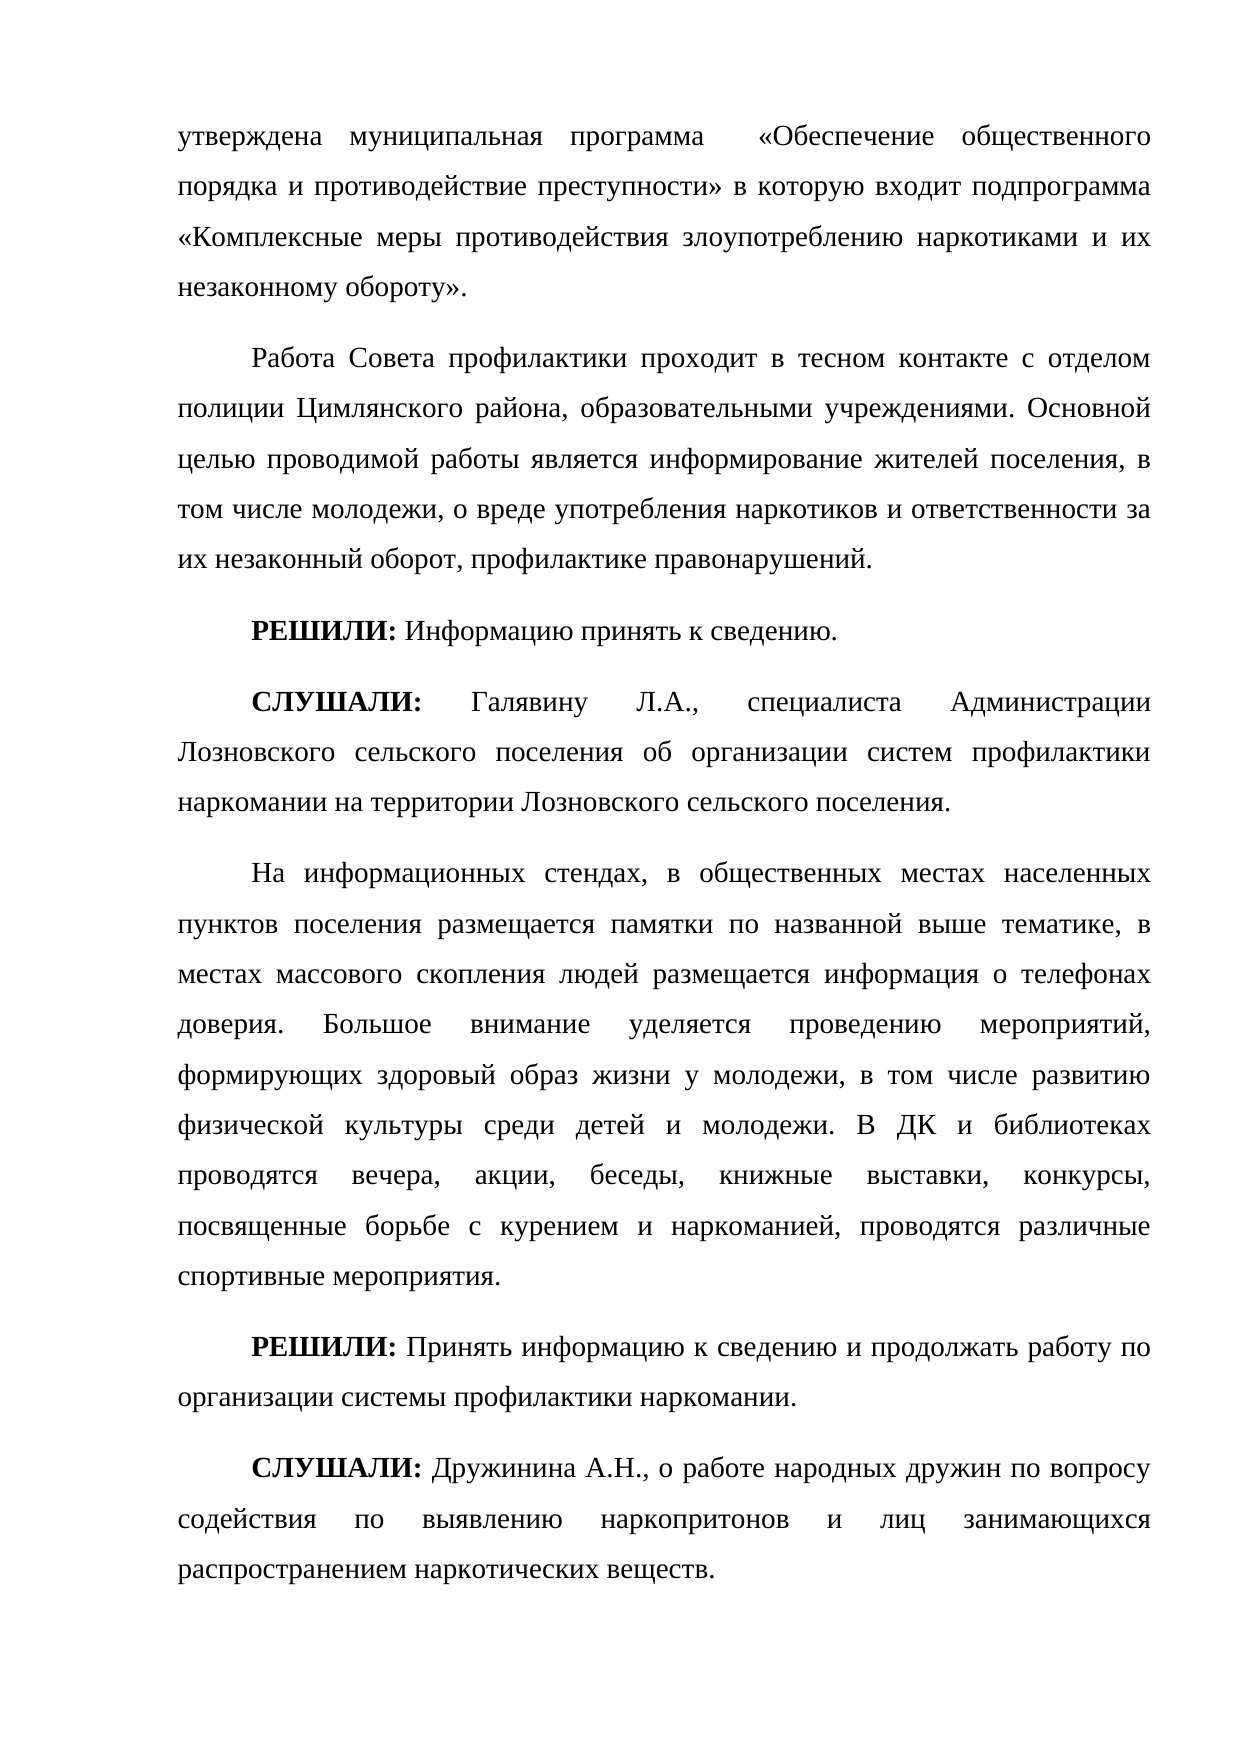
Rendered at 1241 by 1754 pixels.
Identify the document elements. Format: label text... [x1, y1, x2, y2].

text СЛУШАЛИ: Галявину Л.А., специалиста Администрации Лозновского сельского поселения об организации систем профилактики наркомании на территории Лозновского сельского поселения. [177, 684, 1152, 818]
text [177, 118, 1152, 303]
text На информационных стендах, в общественных местах населенных пунктов поселения размещается памятки по названной выше тематике, в местах массового скопления людей размещается информация о телефонах доверия. Большое внимание уделяется проведению мероприятий, формирующих здоровый образ жизни у молодежи, в том числе развитию физической культуры среди детей и молодежи. В ДК и библиотеках проводятся вечера, акции, беседы, книжные выставки, конкурсы, посвященные борьбе с курением и наркоманией, проводятся различные спортивные мероприятия. [177, 856, 1152, 1292]
text Работа Совета профилактики проходит в тесном контакте с отделом полиции Цимлянского района, образовательными учреждениями. Основной целью проводимой работы является информирование жителей поселения, в том числе молодежи, о вреде употребления наркотиков и ответственности за их незаконный оборот, профилактике правонарушений. [177, 340, 1152, 575]
text РЕШИЛИ: Информацию принять к сведению. [177, 613, 1152, 646]
text СЛУШАЛИ: Дружинина А.Н., о работе народных дружин по вопросу содействия по выявлению наркопритонов и лиц занимающихся распространением наркотических веществ. [177, 1451, 1152, 1585]
text РЕШИЛИ: Принять информацию к сведению и продолжать работу по организации системы профилактики наркомании. [177, 1329, 1152, 1413]
